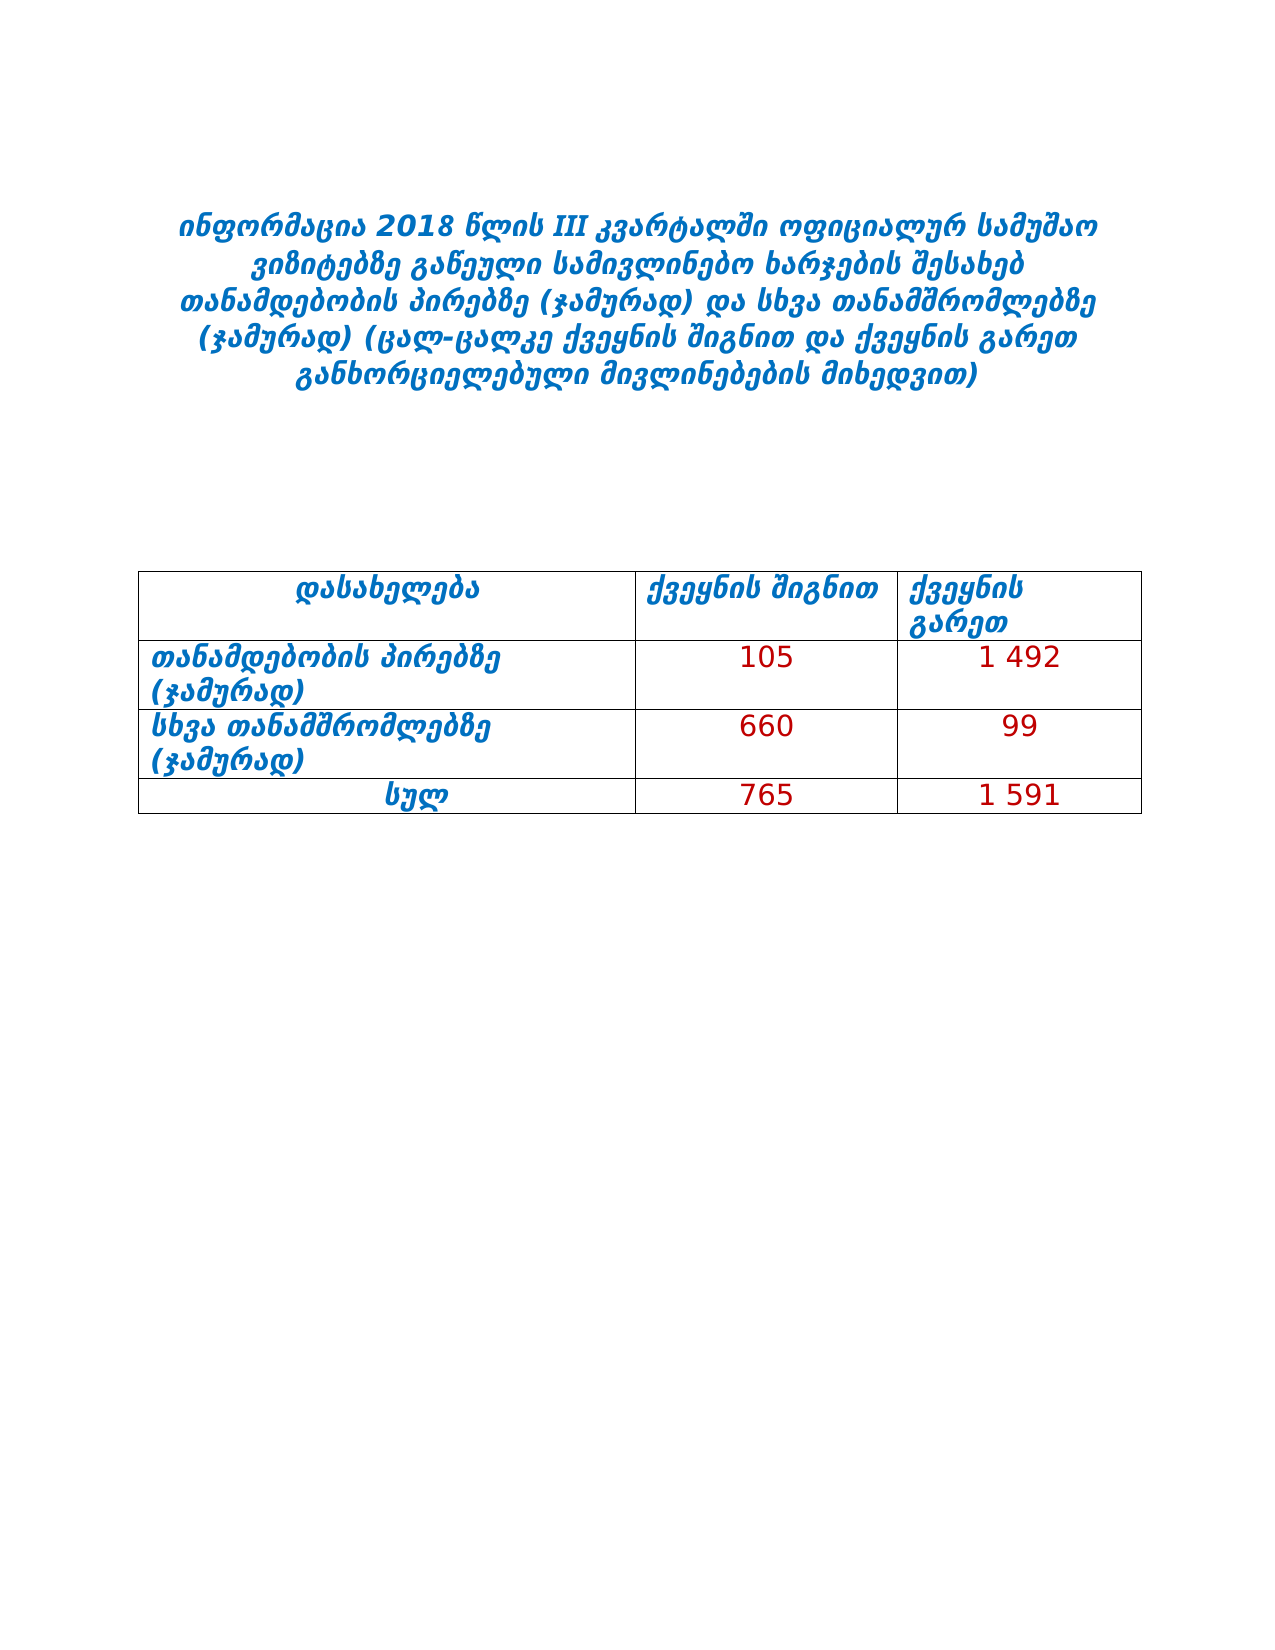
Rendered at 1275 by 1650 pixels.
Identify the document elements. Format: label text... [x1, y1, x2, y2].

table_cell სხვა თანამშრომლებზე (ჯამურად) [139, 710, 635, 778]
table_cell 99 [898, 710, 1141, 778]
table_header ქვეყნის შიგნით [636, 572, 897, 640]
table_cell თანამდებობის პირებზე (ჯამურად) [139, 641, 635, 709]
table_cell 1 492 [898, 641, 1141, 709]
table_cell 105 [636, 641, 897, 709]
table_cell 765 [636, 779, 897, 813]
text ინფორმაცია 2018 წლის III კვარტალში ოფიციალურ სამუშაო ვიზიტებზე გაწეული სამივლინებო ხარჯების შესახებ თანამდებობის პირებზე (ჯამურად) და სხვა თანამშრომლებზე (ჯამურად) (ცალ-ცალკე ქვეყნის შიგნით და ქვეყნის გარეთ განხორციელებული მივლინებების მიხედვით) [150, 205, 1125, 391]
table_header დასახელება [139, 572, 635, 640]
table_cell 1 591 [898, 779, 1141, 813]
table_header ქვეყნის გარეთ [898, 572, 1141, 640]
table_cell სულ [139, 779, 635, 813]
table_cell 660 [636, 710, 897, 778]
